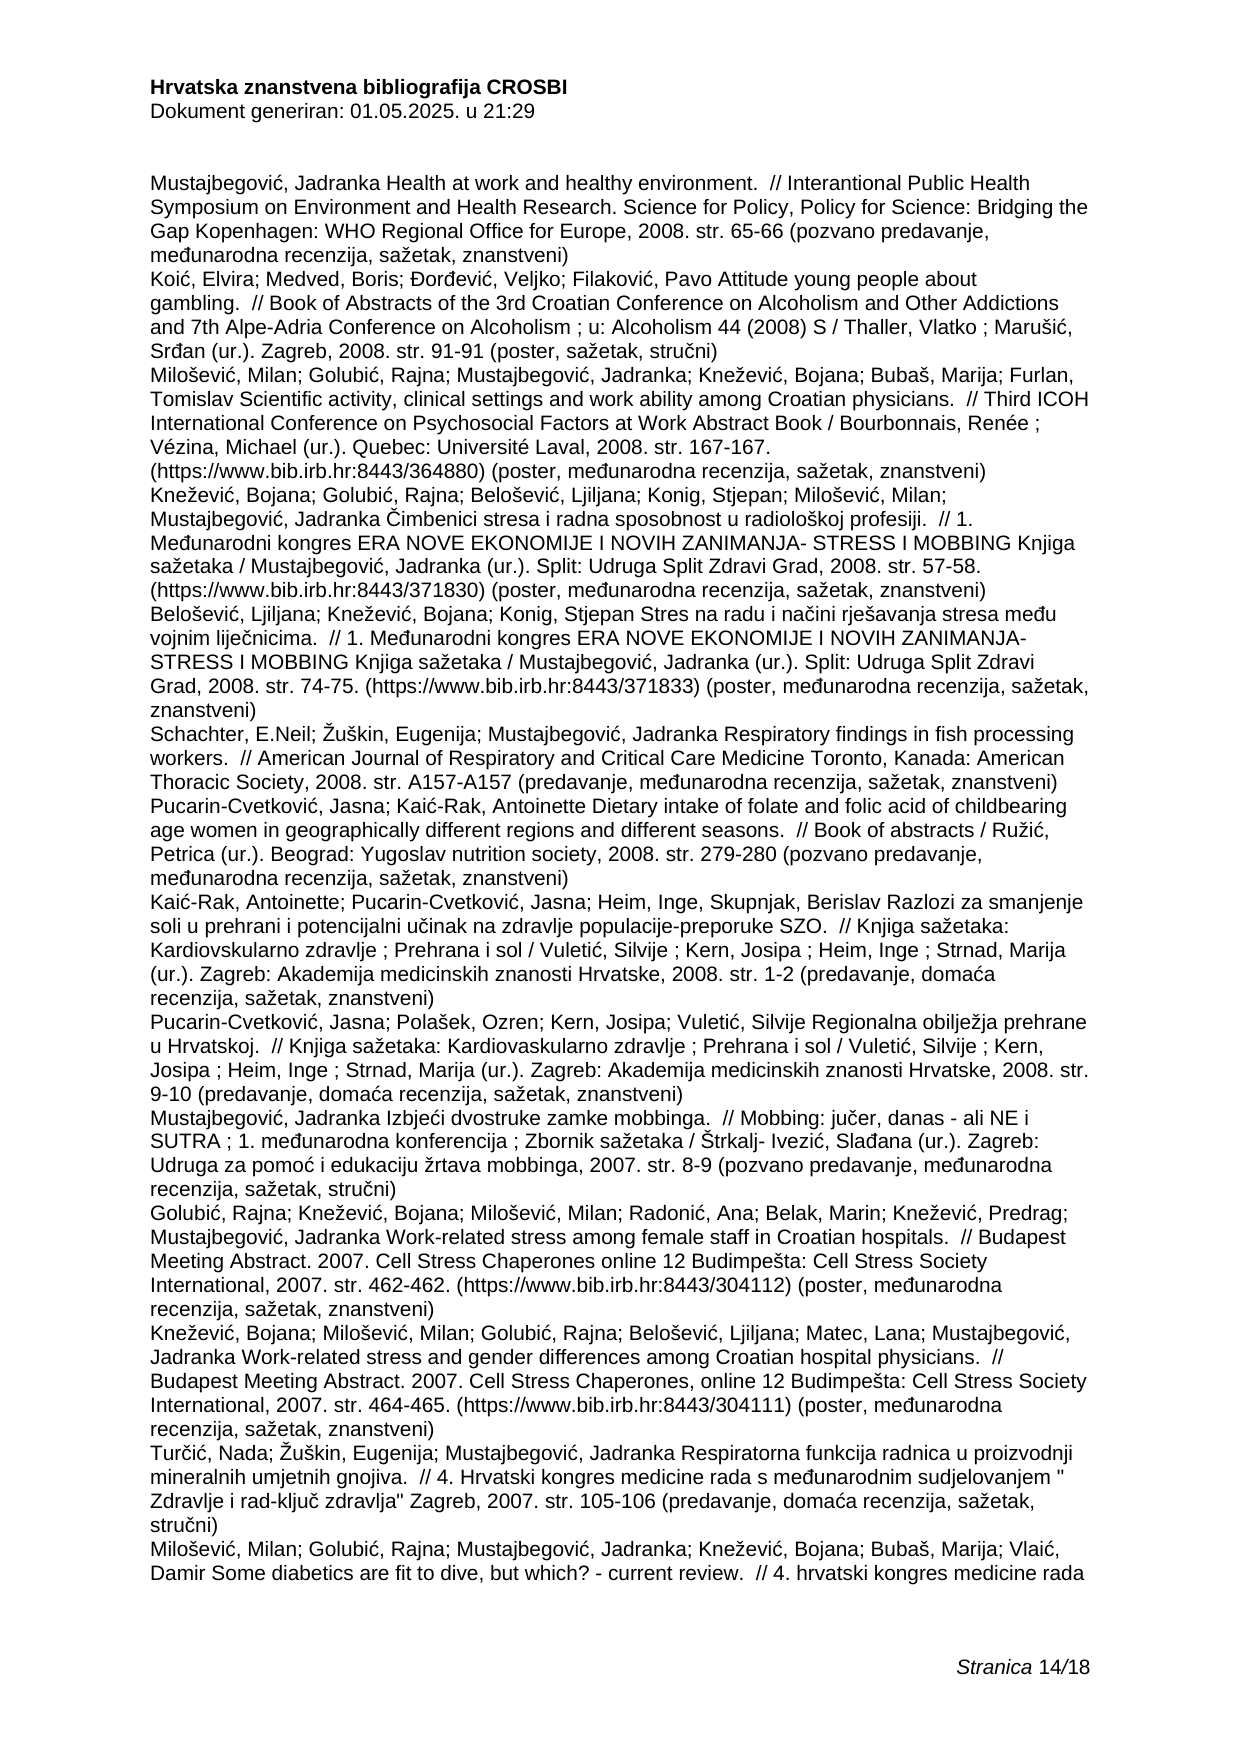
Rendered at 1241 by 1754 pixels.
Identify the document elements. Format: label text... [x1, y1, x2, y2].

text Golubić, Rajna; Knežević, Bojana; Milošević, Milan; Radonić, Ana; Belak, Marin; Knežević, Predrag; Mustajbegović, Jadranka [150, 1201, 1090, 1321]
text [150, 1537, 1090, 1584]
text Kaić-Rak, Antoinette; Pucarin-Cvetković, Jasna; Heim, Inge, Skupnjak, Berislav [150, 890, 1090, 1009]
text Turčić, Nada; Žuškin, Eugenija; Mustajbegović, Jadranka [150, 1441, 1090, 1537]
text Mustajbegović, Jadranka [150, 1105, 1090, 1201]
text Koić, Elvira; Medved, Boris; Đorđević, Veljko; Filaković, Pavo [150, 267, 1090, 363]
text Pucarin-Cvetković, Jasna; Kaić-Rak, Antoinette [150, 794, 1090, 890]
text Mustajbegović, Jadranka [150, 171, 1090, 267]
text Schachter, E.Neil; Žuškin, Eugenija; Mustajbegović, Jadranka [150, 722, 1090, 794]
text Knežević, Bojana; Milošević, Milan; Golubić, Rajna; Belošević, Ljiljana; Matec, Lana; Mustajbegović, Jadranka [150, 1321, 1090, 1441]
text Milošević, Milan; Golubić, Rajna; Mustajbegović, Jadranka; Knežević, Bojana; Bubaš, Marija; Furlan, Tomislav [150, 363, 1090, 482]
text Pucarin-Cvetković, Jasna; Polašek, Ozren; Kern, Josipa; Vuletić, Silvije [150, 1009, 1090, 1105]
text Belošević, Ljiljana; Knežević, Bojana; Konig, Stjepan [150, 602, 1090, 722]
text Knežević, Bojana; Golubić, Rajna; Belošević, Ljiljana; Konig, Stjepan; Milošević, Milan; Mustajbegović, Jadranka [150, 482, 1090, 602]
